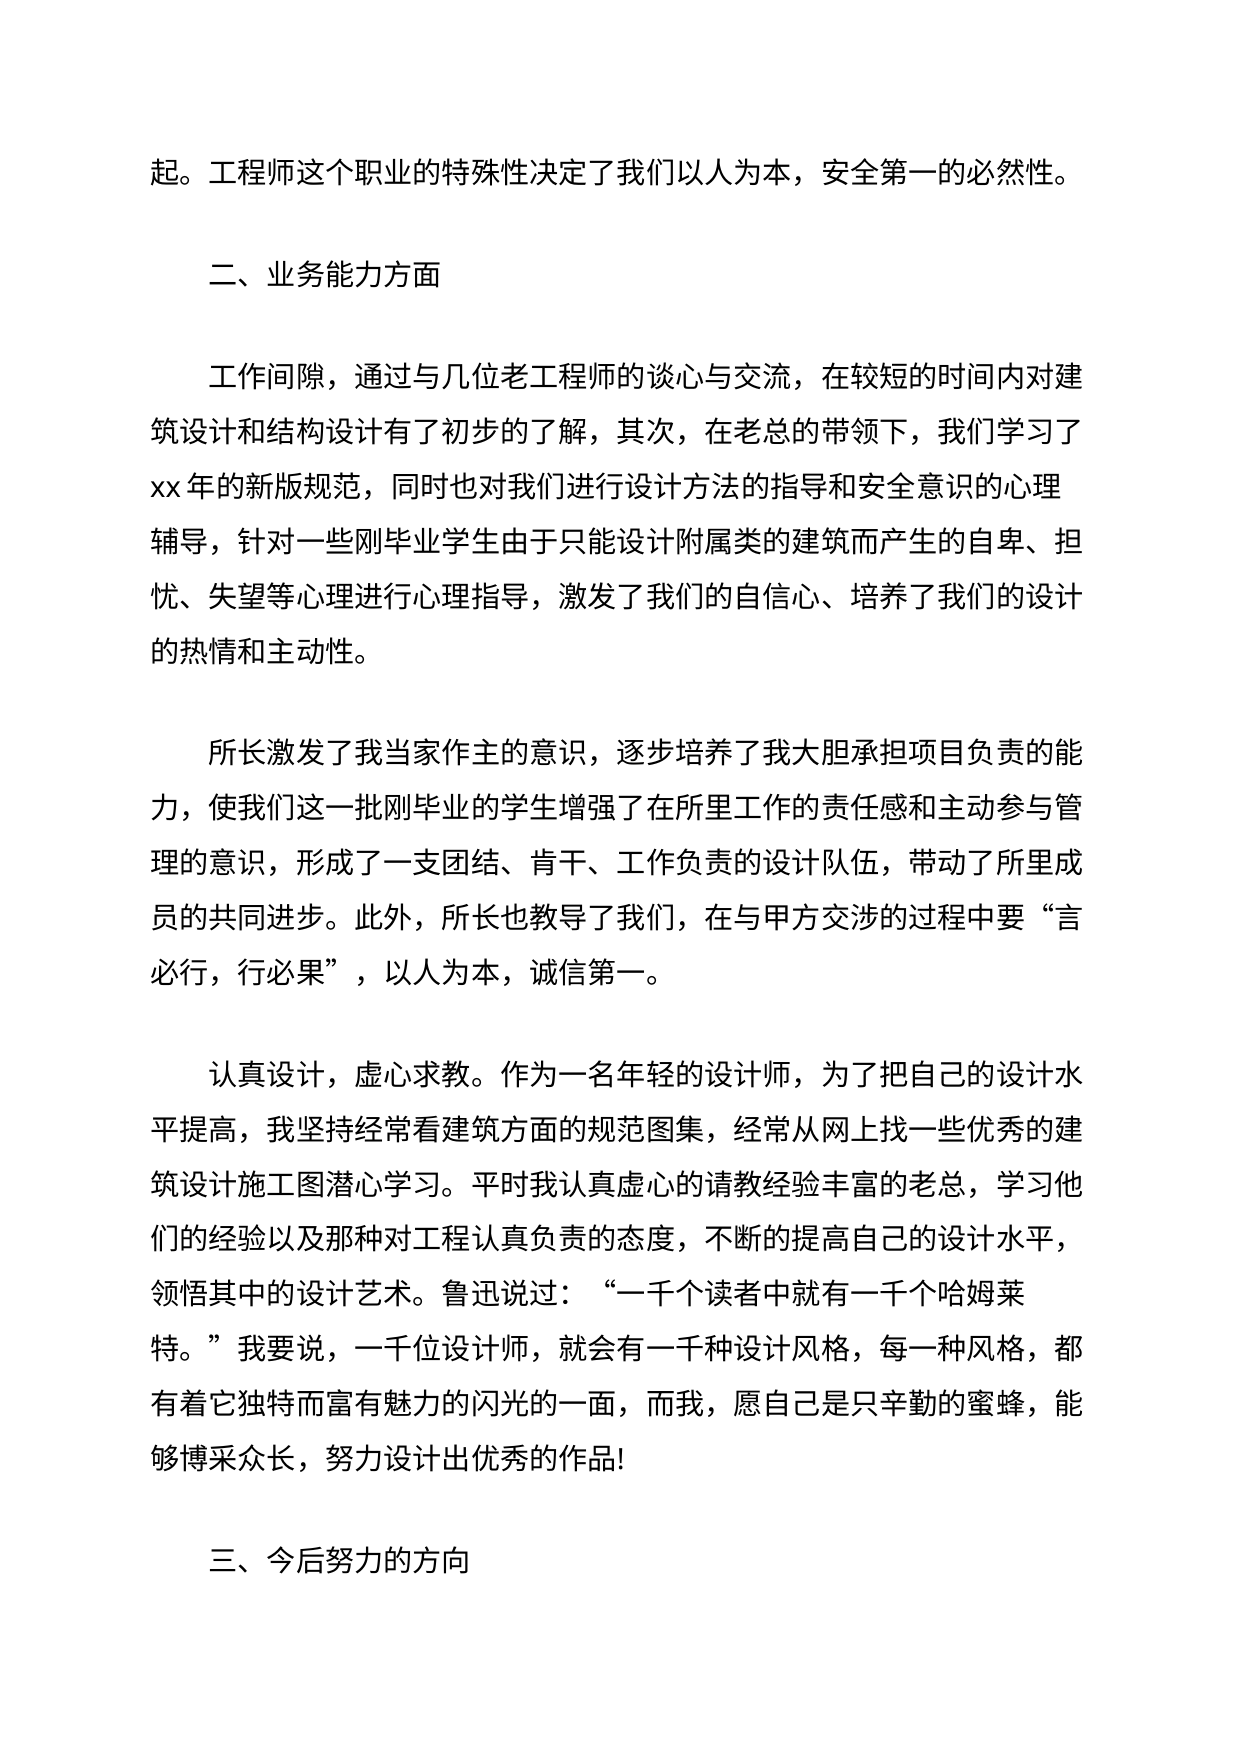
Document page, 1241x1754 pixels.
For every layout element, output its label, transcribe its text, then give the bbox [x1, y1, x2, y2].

text 认真设计，虚心求教。作为一名年轻的设计师，为了把自己的设计水平提高，我坚持经常看建筑方面的规范图集，经常从网上找一些优秀的建筑设计施工图潜心学习。平时我认真虚心的请教经验丰富的老总，学习他们的经验以及那种对工程认真负责的态度，不断的提高自己的设计水平，领悟其中的设计艺术。鲁迅说过：“一千个读者中就有一千个哈姆莱特。”我要说，一千位设计师，就会有一千种设计风格，每一种风格，都有着它独特而富有魅力的闪光的一面，而我，愿自己是只辛勤的蜜蜂，能够博采众长，努力设计出优秀的作品! [150, 1051, 1090, 1478]
text 二、业务能力方面 [150, 252, 1090, 294]
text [150, 150, 1090, 192]
text 所长激发了我当家作主的意识，逐步培养了我大胆承担项目负责的能力，使我们这一批刚毕业的学生增强了在所里工作的责任感和主动参与管理的意识，形成了一支团结、肯干、工作负责的设计队伍，带动了所里成员的共同进步。此外，所长也教导了我们，在与甲方交涉的过程中要“言必行，行必果”，以人为本，诚信第一。 [150, 730, 1090, 992]
text 工作间隙，通过与几位老工程师的谈心与交流，在较短的时间内对建筑设计和结构设计有了初步的了解，其次，在老总的带领下，我们学习了xx年的新版规范，同时也对我们进行设计方法的指导和安全意识的心理辅导，针对一些刚毕业学生由于只能设计附属类的建筑而产生的自卑、担忧、失望等心理进行心理指导，激发了我们的自信心、培养了我们的设计的热情和主动性。 [150, 353, 1090, 670]
text 三、今后努力的方向 [150, 1537, 1090, 1580]
